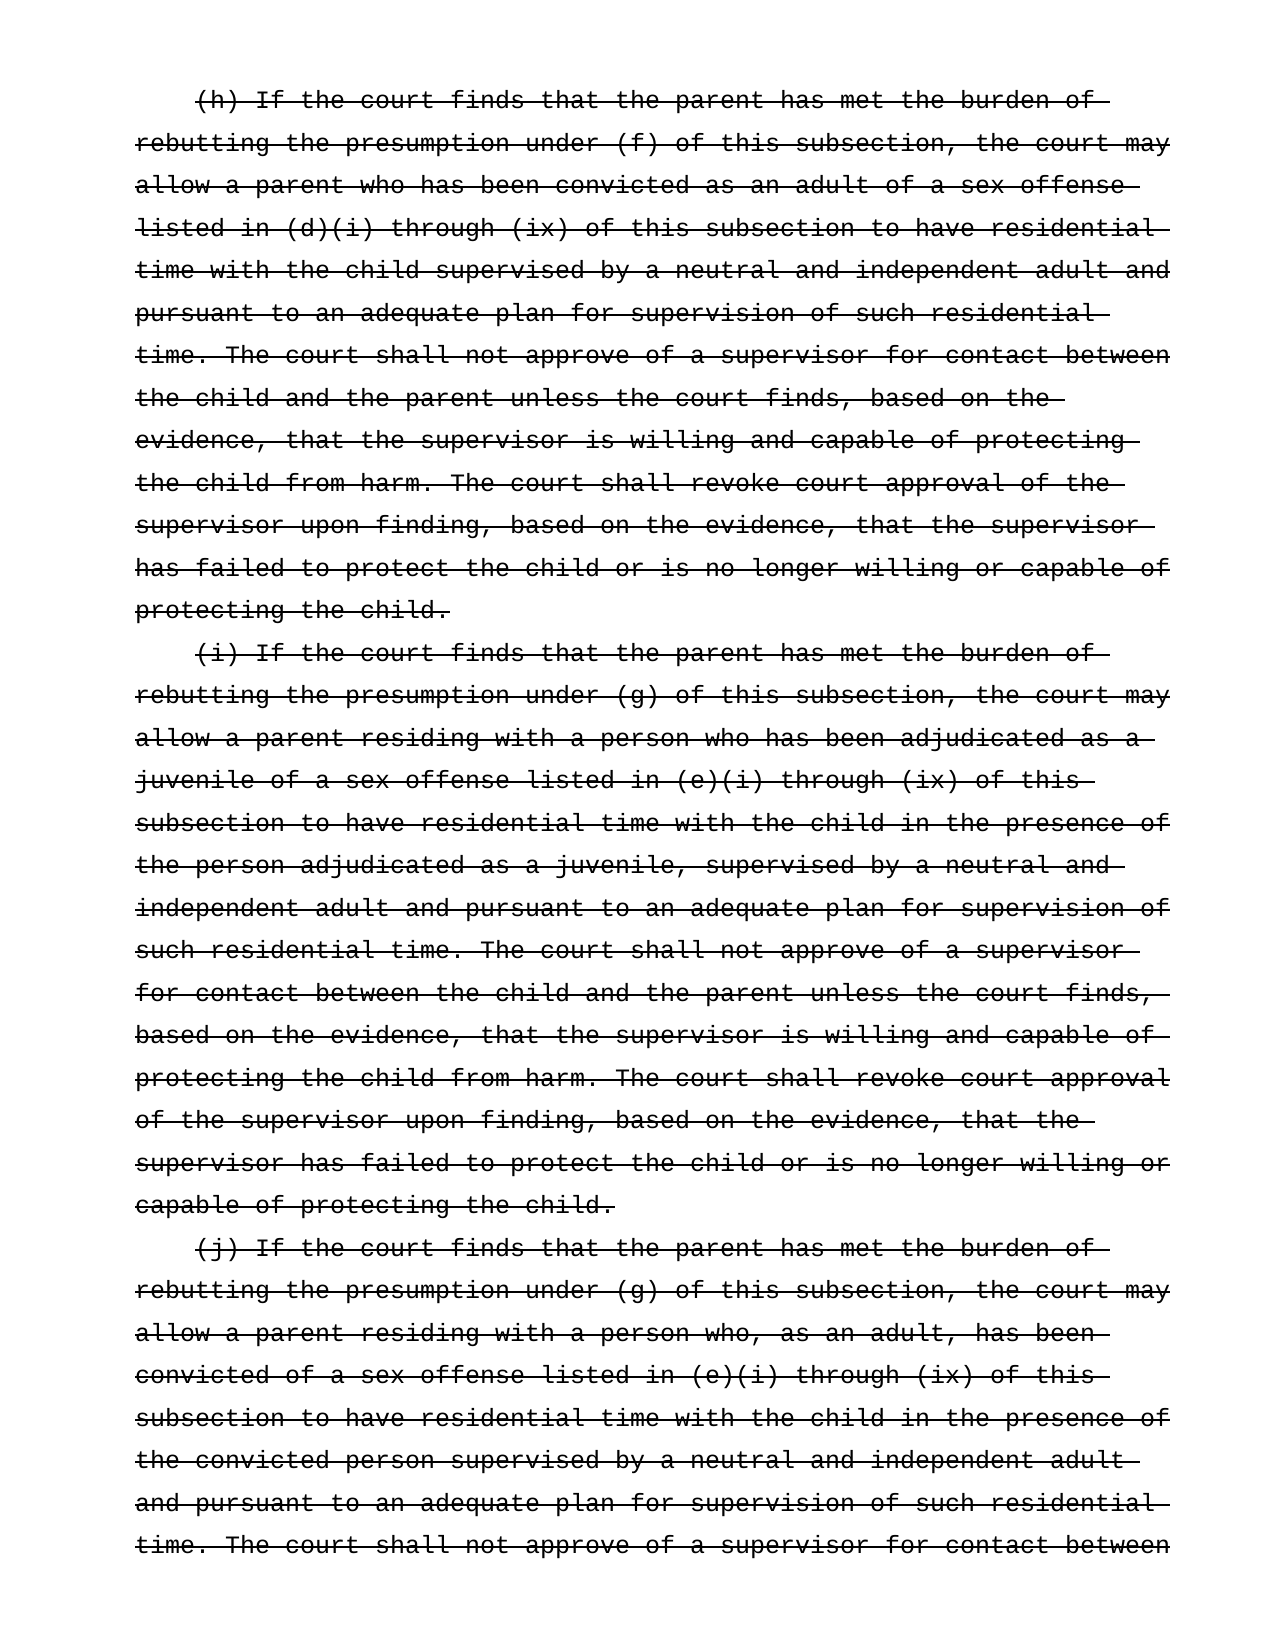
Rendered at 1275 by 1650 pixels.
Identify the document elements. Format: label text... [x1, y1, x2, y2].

text (i) If the court finds that the parent has met the burden of rebutting the presumption under (g) of this subsection, the court may allow a parent residing with a person who has been adjudicated as a juvenile of a sex offense listed in (e)(i) through (ix) of this subsection to have residential time with the child in the presence of the person adjudicated as a juvenile, supervised by a neutral and independent adult and pursuant to an adequate plan for supervision of such residential time. The court shall not approve of a supervisor for contact between the child and the parent unless the court finds, based on the evidence, that the supervisor is willing and capable of protecting the child from harm. The court shall revoke court approval of the supervisor upon finding, based on the evidence, that the supervisor has failed to protect the child or is no longer willing or capable of protecting the child. [135, 911, 1170, 994]
text (h) If the court finds that the parent has met the burden of rebutting the presumption under (f) of this subsection, the court may allow a parent who has been convicted as an adult of a sex offense listed in (d)(i) through (ix) of this subsection to have residential time with the child supervised by a neutral and independent adult and pursuant to an adequate plan for supervision of such residential time. The court shall not approve of a supervisor for contact between the child and the parent unless the court finds, based on the evidence, that the supervisor is willing and capable of protecting the child from harm. The court shall revoke court approval of the supervisor upon finding, based on the evidence, that the supervisor has failed to protect the child or is no longer willing or capable of protecting the child. [135, 273, 1170, 356]
text (i) If the court finds that the parent has met the burden of rebutting the presumption under (g) of this subsection, the court may allow a parent residing with a person who has been adjudicated as a juvenile of a sex offense listed in (e)(i) through (ix) of this subsection to have residential time with the child in the presence of the person adjudicated as a juvenile, supervised by a neutral and independent adult and pursuant to an adequate plan for supervision of such residential time. The court shall not approve of a supervisor for contact between the child and the parent unless the court finds, based on the evidence, that the supervisor is willing and capable of protecting the child from harm. The court shall revoke court approval of the supervisor upon finding, based on the evidence, that the supervisor has failed to protect the child or is no longer willing or capable of protecting the child. [135, 1166, 1170, 1222]
text (i) If the court finds that the parent has met the burden of rebutting the presumption under (g) of this subsection, the court may allow a parent residing with a person who has been adjudicated as a juvenile of a sex offense listed in (e)(i) through (ix) of this subsection to have residential time with the child in the presence of the person adjudicated as a juvenile, supervised by a neutral and independent adult and pursuant to an adequate plan for supervision of such residential time. The court shall not approve of a supervisor for contact between the child and the parent unless the court finds, based on the evidence, that the supervisor is willing and capable of protecting the child from harm. The court shall revoke court approval of the supervisor upon finding, based on the evidence, that the supervisor has failed to protect the child or is no longer willing or capable of protecting the child. [135, 826, 1170, 909]
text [135, 1506, 1170, 1546]
text (h) If the court finds that the parent has met the burden of rebutting the presumption under (f) of this subsection, the court may allow a parent who has been convicted as an adult of a sex offense listed in (d)(i) through (ix) of this subsection to have residential time with the child supervised by a neutral and independent adult and pursuant to an adequate plan for supervision of such residential time. The court shall not approve of a supervisor for contact between the child and the parent unless the court finds, based on the evidence, that the supervisor is willing and capable of protecting the child from harm. The court shall revoke court approval of the supervisor upon finding, based on the evidence, that the supervisor has failed to protect the child or is no longer willing or capable of protecting the child. [135, 358, 1170, 569]
text (i) If the court finds that the parent has met the burden of rebutting the presumption under (g) of this subsection, the court may allow a parent residing with a person who has been adjudicated as a juvenile of a sex offense listed in (e)(i) through (ix) of this subsection to have residential time with the child in the presence of the person adjudicated as a juvenile, supervised by a neutral and independent adult and pursuant to an adequate plan for supervision of such residential time. The court shall not approve of a supervisor for contact between the child and the parent unless the court finds, based on the evidence, that the supervisor is willing and capable of protecting the child from harm. The court shall revoke court approval of the supervisor upon finding, based on the evidence, that the supervisor has failed to protect the child or is no longer willing or capable of protecting the child. [135, 698, 1170, 824]
text (i) If the court finds that the parent has met the burden of rebutting the presumption under (g) of this subsection, the court may allow a parent residing with a person who has been adjudicated as a juvenile of a sex offense listed in (e)(i) through (ix) of this subsection to have residential time with the child in the presence of the person adjudicated as a juvenile, supervised by a neutral and independent adult and pursuant to an adequate plan for supervision of such residential time. The court shall not approve of a supervisor for contact between the child and the parent unless the court finds, based on the evidence, that the supervisor is willing and capable of protecting the child from harm. The court shall revoke court approval of the supervisor upon finding, based on the evidence, that the supervisor has failed to protect the child or is no longer willing or capable of protecting the child. [135, 1081, 1170, 1164]
text (h) If the court finds that the parent has met the burden of rebutting the presumption under (f) of this subsection, the court may allow a parent who has been convicted as an adult of a sex offense listed in (d)(i) through (ix) of this subsection to have residential time with the child supervised by a neutral and independent adult and pursuant to an adequate plan for supervision of such residential time. The court shall not approve of a supervisor for contact between the child and the parent unless the court finds, based on the evidence, that the supervisor is willing and capable of protecting the child from harm. The court shall revoke court approval of the supervisor upon finding, based on the evidence, that the supervisor has failed to protect the child or is no longer willing or capable of protecting the child. [135, 146, 1170, 229]
text (h) If the court finds that the parent has met the burden of rebutting the presumption under (f) of this subsection, the court may allow a parent who has been convicted as an adult of a sex offense listed in (d)(i) through (ix) of this subsection to have residential time with the child supervised by a neutral and independent adult and pursuant to an adequate plan for supervision of such residential time. The court shall not approve of a supervisor for contact between the child and the parent unless the court finds, based on the evidence, that the supervisor is willing and capable of protecting the child from harm. The court shall revoke court approval of the supervisor upon finding, based on the evidence, that the supervisor has failed to protect the child or is no longer willing or capable of protecting the child. [135, 571, 1170, 627]
text (h) If the court finds that the parent has met the burden of rebutting the presumption under (f) of this subsection, the court may allow a parent who has been convicted as an adult of a sex offense listed in (d)(i) through (ix) of this subsection to have residential time with the child supervised by a neutral and independent adult and pursuant to an adequate plan for supervision of such residential time. The court shall not approve of a supervisor for contact between the child and the parent unless the court finds, based on the evidence, that the supervisor is willing and capable of protecting the child from harm. The court shall revoke court approval of the supervisor upon finding, based on the evidence, that the supervisor has failed to protect the child or is no longer willing or capable of protecting the child. [135, 75, 1170, 144]
text (i) If the court finds that the parent has met the burden of rebutting the presumption under (g) of this subsection, the court may allow a parent residing with a person who has been adjudicated as a juvenile of a sex offense listed in (e)(i) through (ix) of this subsection to have residential time with the child in the presence of the person adjudicated as a juvenile, supervised by a neutral and independent adult and pursuant to an adequate plan for supervision of such residential time. The court shall not approve of a supervisor for contact between the child and the parent unless the court finds, based on the evidence, that the supervisor is willing and capable of protecting the child from harm. The court shall revoke court approval of the supervisor upon finding, based on the evidence, that the supervisor has failed to protect the child or is no longer willing or capable of protecting the child. [135, 627, 1170, 696]
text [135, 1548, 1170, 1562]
